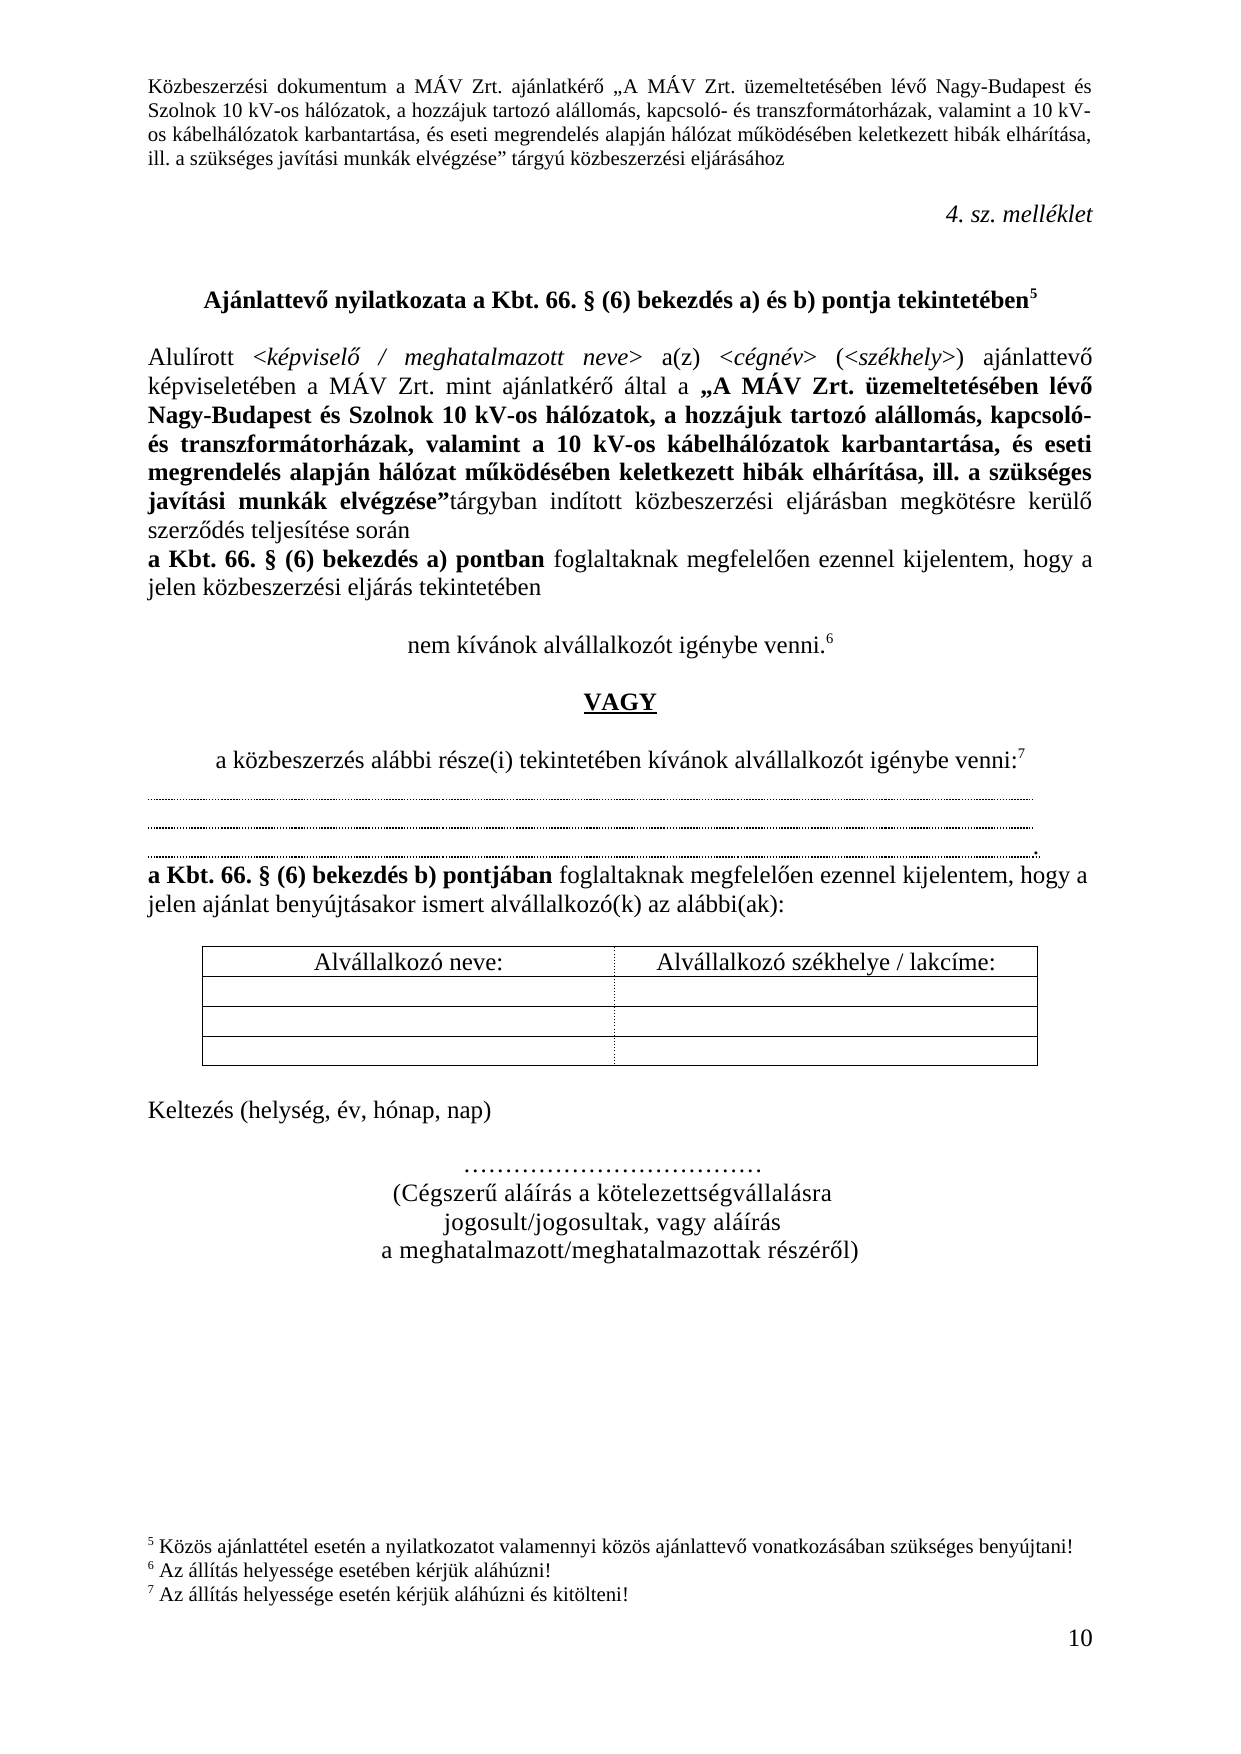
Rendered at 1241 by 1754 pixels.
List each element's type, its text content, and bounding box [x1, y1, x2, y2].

table_cell [614, 1037, 1037, 1065]
text Alulírott <képviselő / meghatalmazott neve> a(z) <cégnév> (<székhely>) ajánlattevő képviseletében a MÁV Zrt. mint ajánlatkérő által a „A MÁV Zrt. üzemeltetésében lévő Nagy-Budapest és Szolnok 10 kV-os hálózatok, a hozzájuk tartozó alállomás, kapcsoló- és transzformátorházak, valamint a 10 kV-os kábelhálózatok karbantartása, és eseti megrendelés alapján hálózat működésében keletkezett hibák elhárítása, ill. a szükséges javítási munkák elvégzése”tárgyban indított közbeszerzési eljárásban megkötésre kerülő szerződés teljesítése során [148, 342, 1093, 544]
table_cell [203, 1037, 614, 1065]
text Ajánlattevő nyilatkozata a Kbt. 66. § (6) bekezdés a) és b) pontja tekintetében [148, 285, 1093, 314]
text a közbeszerzés alábbi része(i) tekintetében kívánok alvállalkozót igénybe venni: [148, 745, 1093, 774]
text VAGY [148, 687, 1093, 716]
text ……………………………… [148, 1149, 1078, 1178]
text . [148, 774, 1093, 860]
text (Cégszerű aláírás a kötelezettségvállalásra [148, 1178, 1078, 1207]
table_cell [203, 1007, 614, 1036]
table_cell [614, 977, 1037, 1006]
text a Kbt. 66. § (6) bekezdés b) pontjában foglaltaknak megfelelően ezennel kijelentem, hogy a jelen ajánlat benyújtásakor ismert alvállalkozó(k) az alábbi(ak): [148, 860, 1093, 917]
table_header Alvállalkozó székhelye / lakcíme: [614, 947, 1037, 976]
table_cell [203, 977, 614, 1006]
text a meghatalmazott/meghatalmazottak részéről) [148, 1235, 1093, 1264]
text jogosult/jogosultak, vagy aláírás [148, 1207, 1078, 1235]
table_cell [614, 1007, 1037, 1036]
text Keltezés (helység, év, hónap, nap) [148, 1095, 1093, 1124]
text a Kbt. 66. § (6) bekezdés a) pontban foglaltaknak megfelelően ezennel kijelentem, hogy a jelen közbeszerzési eljárás tekintetében [148, 544, 1093, 601]
text 4. sz. melléklet [148, 199, 1093, 227]
text nem kívánok alvállalkozót igénybe venni. [148, 630, 1093, 659]
table_header Alvállalkozó neve: [203, 947, 614, 976]
